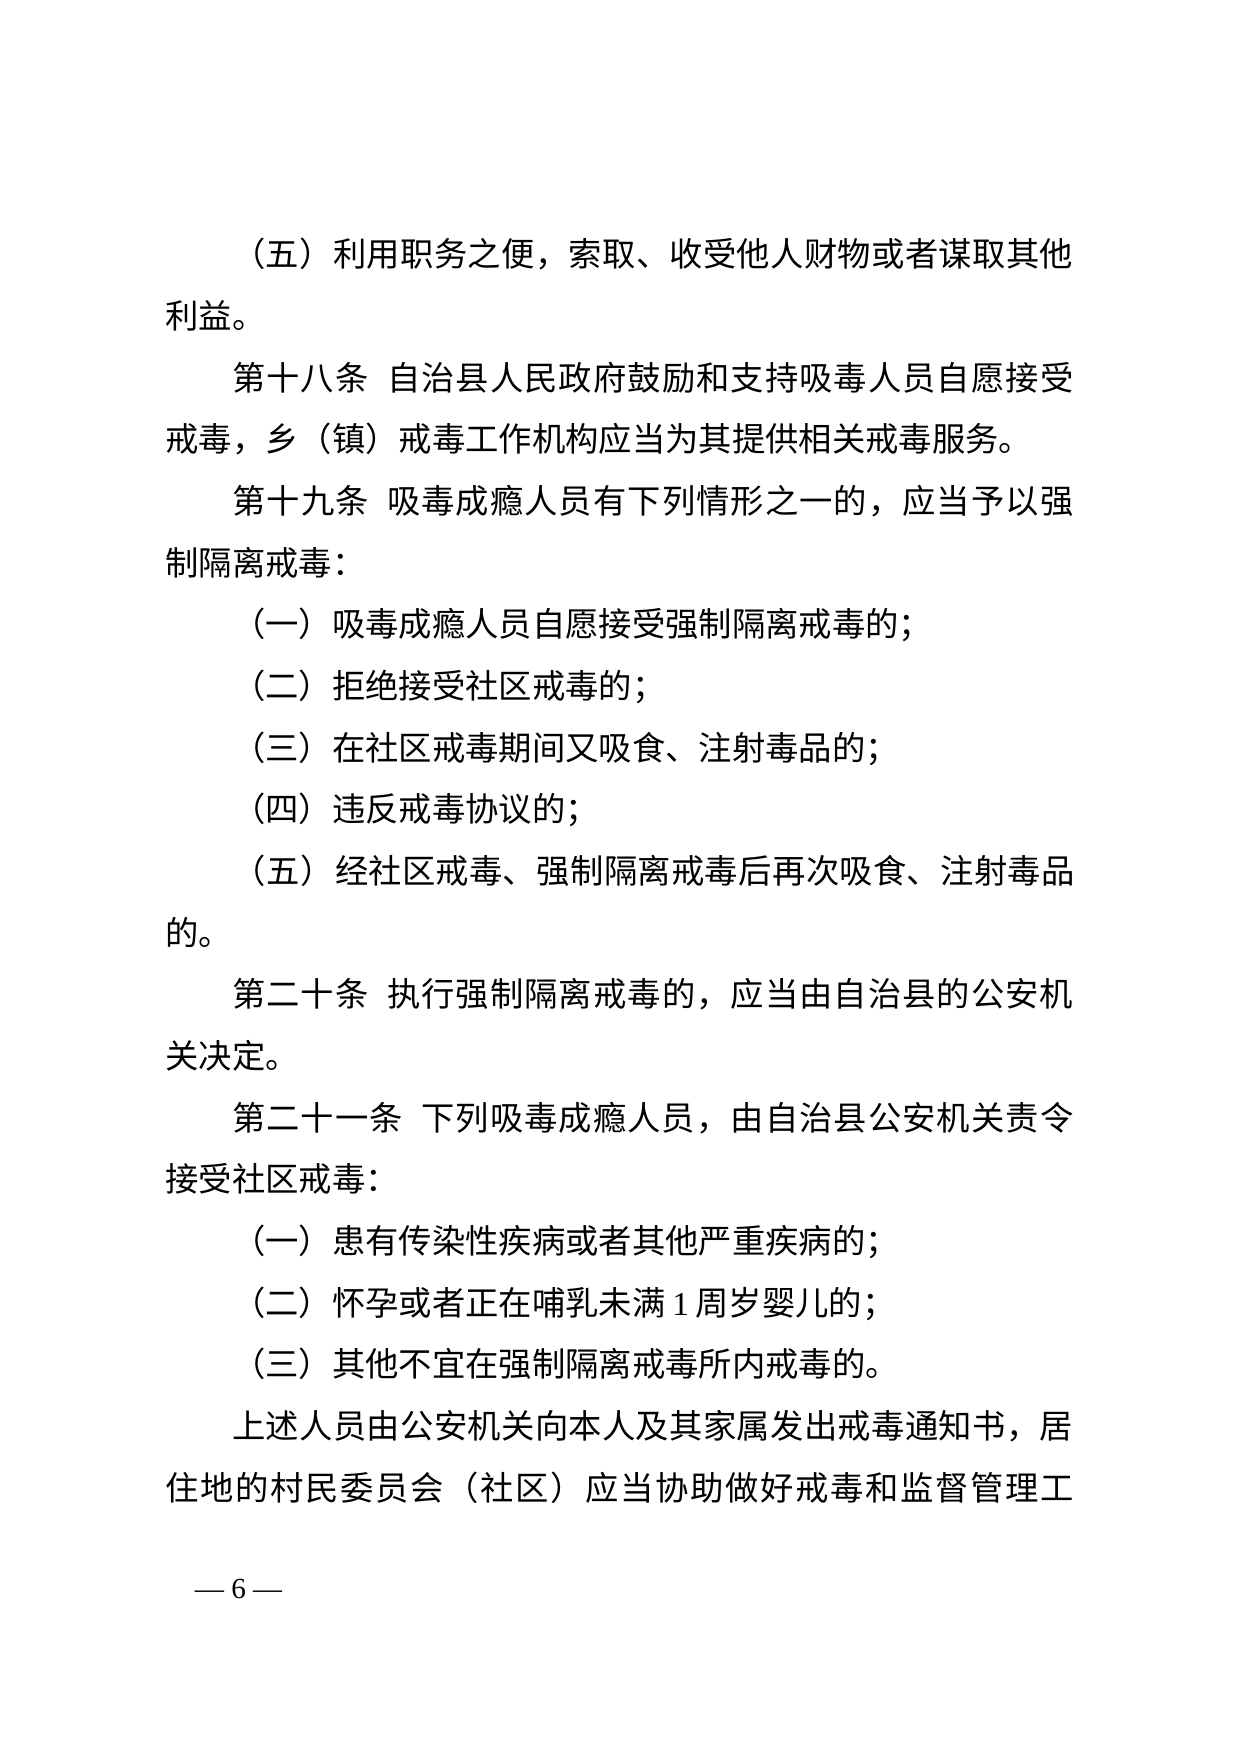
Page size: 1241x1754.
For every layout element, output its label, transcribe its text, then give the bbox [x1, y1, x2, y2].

text 第二十一条 下列吸毒成瘾人员，由自治县公安机关责令接受社区戒毒： [165, 1081, 1075, 1204]
text （五）利用职务之便，索取、收受他人财物或者谋取其他利益。 [165, 217, 1075, 341]
text （二）拒绝接受社区戒毒的； [165, 649, 1075, 711]
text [165, 1389, 1075, 1512]
text （二）怀孕或者正在哺乳未满1周岁婴儿的； [165, 1266, 1075, 1327]
text 第十九条 吸毒成瘾人员有下列情形之一的，应当予以强制隔离戒毒： [165, 464, 1075, 587]
text （一）吸毒成瘾人员自愿接受强制隔离戒毒的； [165, 587, 1075, 649]
text （一）患有传染性疾病或者其他严重疾病的； [165, 1204, 1075, 1266]
text （三）在社区戒毒期间又吸食、注射毒品的； [165, 711, 1075, 772]
text （五）经社区戒毒、强制隔离戒毒后再次吸食、注射毒品的。 [165, 834, 1075, 957]
text （三）其他不宜在强制隔离戒毒所内戒毒的。 [165, 1327, 1075, 1389]
text 第十八条 自治县人民政府鼓励和支持吸毒人员自愿接受戒毒，乡（镇）戒毒工作机构应当为其提供相关戒毒服务。 [165, 341, 1075, 464]
text 第二十条 执行强制隔离戒毒的，应当由自治县的公安机关决定。 [165, 957, 1075, 1081]
text （四）违反戒毒协议的； [165, 772, 1075, 834]
